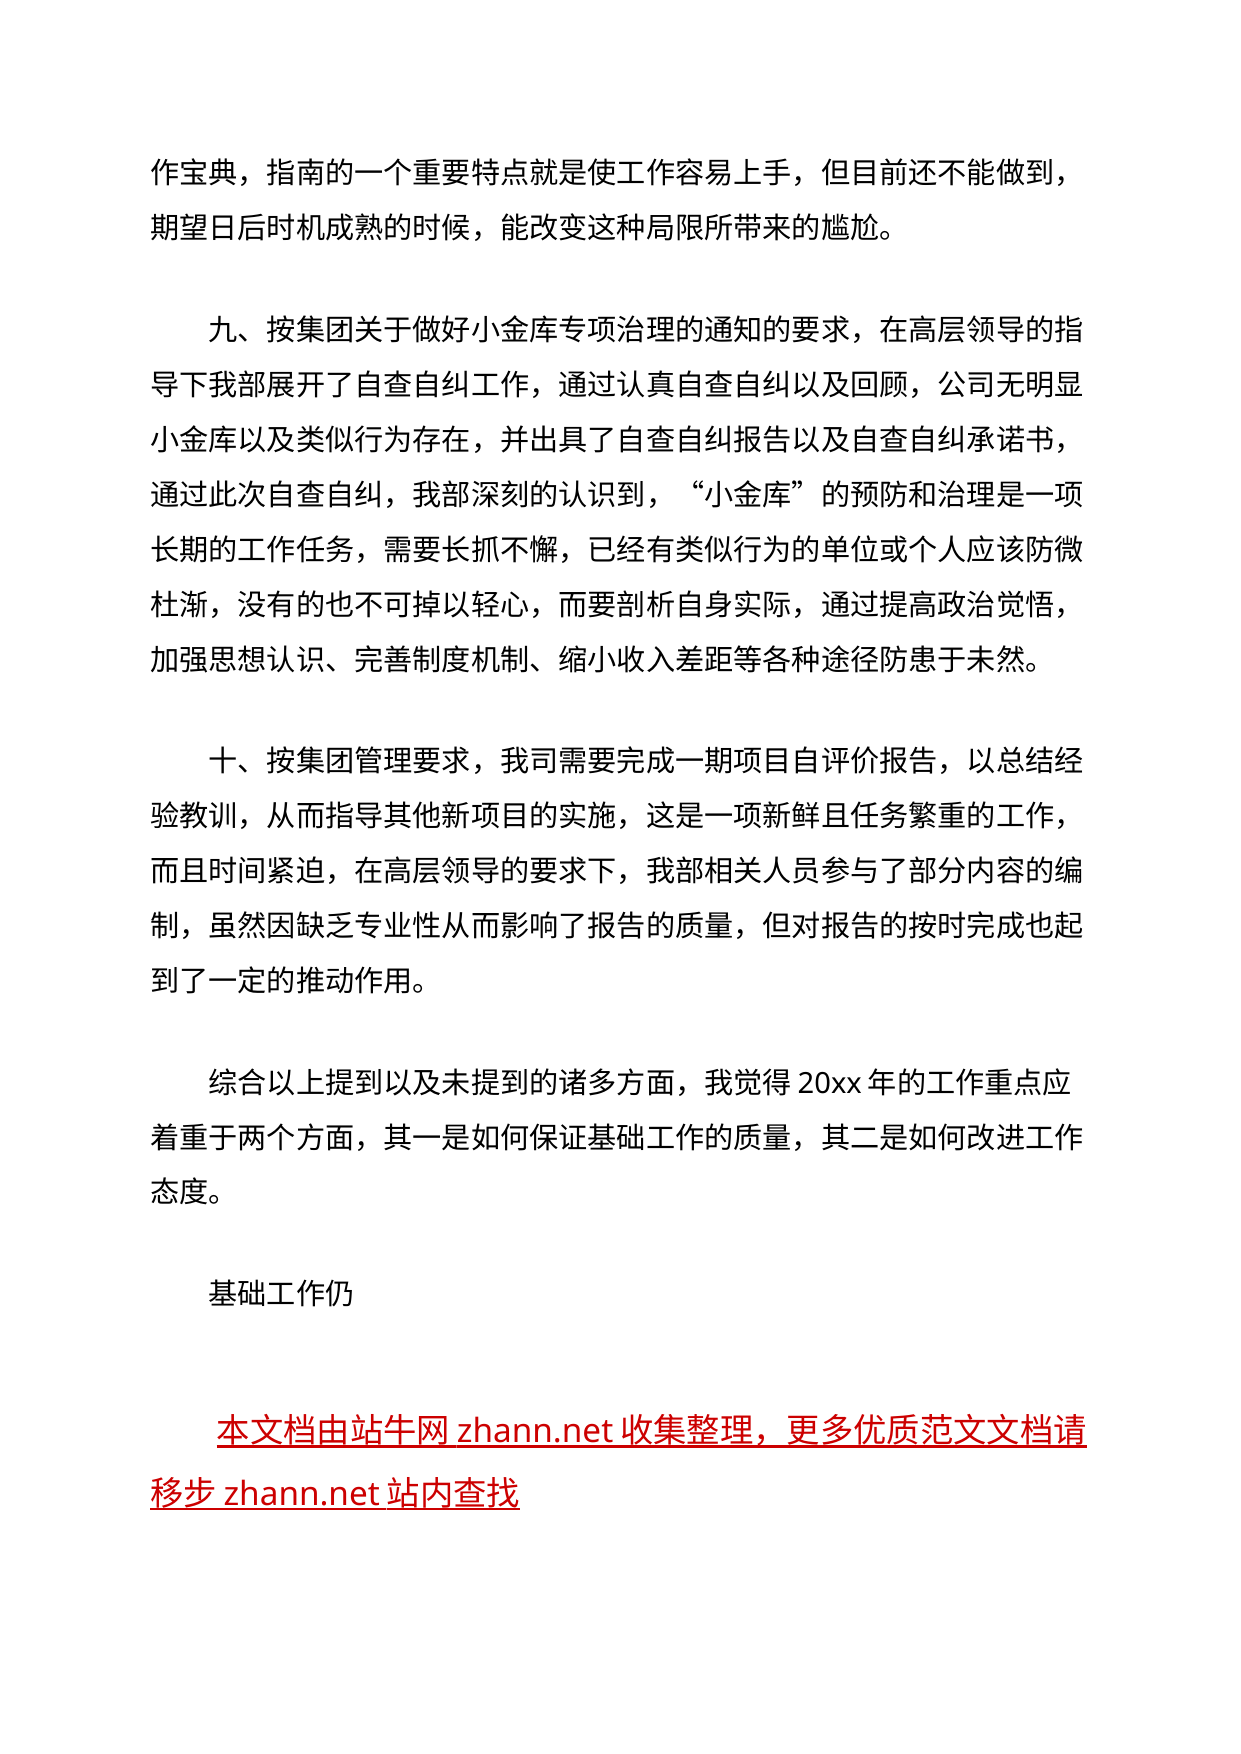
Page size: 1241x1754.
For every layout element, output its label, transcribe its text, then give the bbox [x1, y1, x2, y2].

text 综合以上提到以及未提到的诸多方面，我觉得20xx年的工作重点应着重于两个方面，其一是如何保证基础工作的质量，其二是如何改进工作态度。 [150, 1059, 1090, 1211]
text 十、按集团管理要求，我司需要完成一期项目自评价报告，以总结经验教训，从而指导其他新项目的实施，这是一项新鲜且任务繁重的工作，而且时间紧迫，在高层领导的要求下，我部相关人员参与了部分内容的编制，虽然因缺乏专业性从而影响了报告的质量，但对报告的按时完成也起到了一定的推动作用。 [150, 738, 1090, 1000]
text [150, 150, 1090, 247]
text 九、按集团关于做好小金库专项治理的通知的要求，在高层领导的指导下我部展开了自查自纠工作，通过认真自查自纠以及回顾，公司无明显小金库以及类似行为存在，并出具了自查自纠报告以及自查自纠承诺书，通过此次自查自纠，我部深刻的认识到，“小金库”的预防和治理是一项长期的工作任务，需要长抓不懈，已经有类似行为的单位或个人应该防微杜渐，没有的也不可掉以轻心，而要剖析自身实际，通过提高政治觉悟，加强思想认识、完善制度机制、缩小收入差距等各种途径防患于未然。 [150, 307, 1090, 678]
text 本文档由站牛网zhann.net收集整理，更多优质范文文档请移步zhann.net站内查找 [150, 1404, 1090, 1515]
text 基础工作仍 [150, 1271, 1090, 1313]
